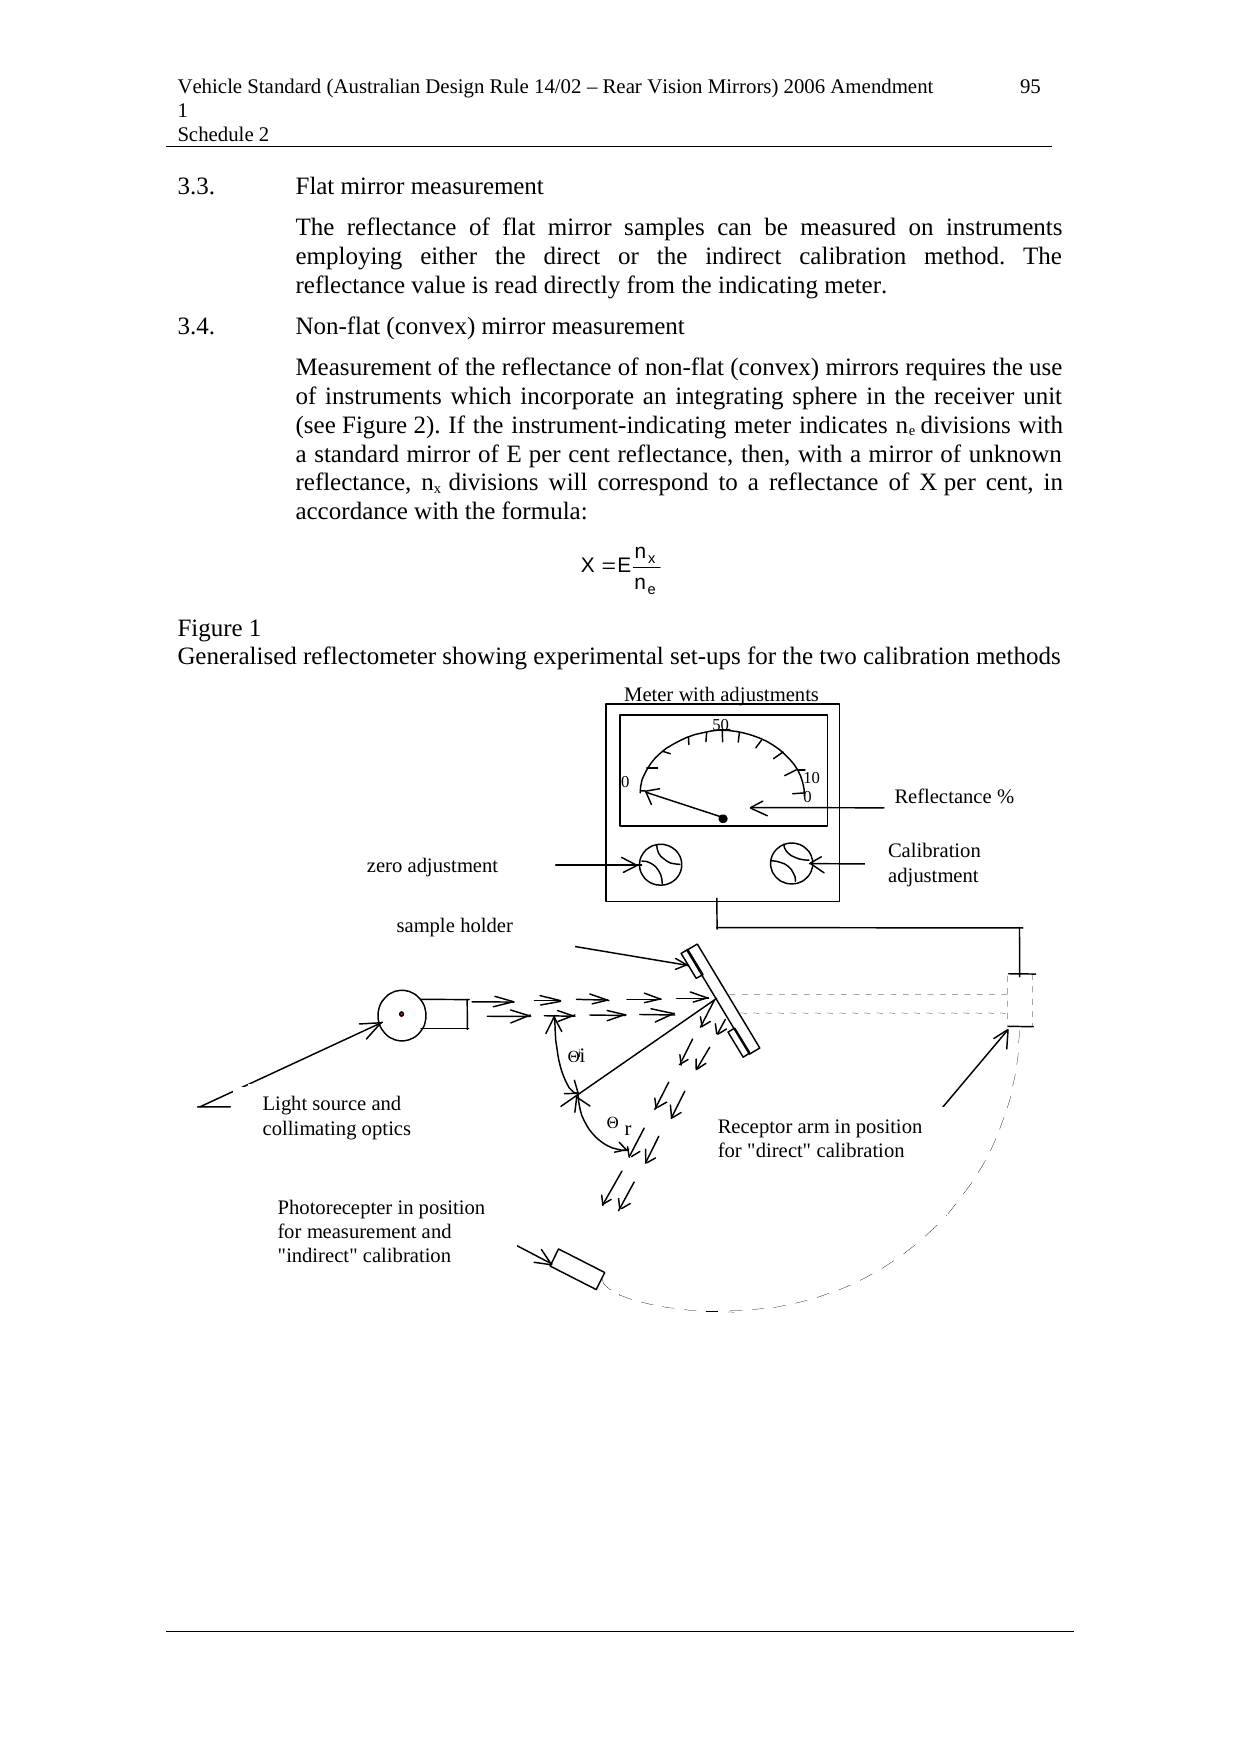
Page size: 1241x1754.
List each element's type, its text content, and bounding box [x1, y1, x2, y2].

text 3.4. Non-flat (convex) mirror measurement [177, 311, 1063, 340]
text Figure 1 Generalised reflectometer showing experimental set-ups for the two calibration methods [177, 613, 1063, 670]
text The reflectance of flat mirror samples can be measured on instruments employing either the direct or the indirect calibration method. The reflectance value is read directly from the indicating meter. [177, 212, 1063, 299]
text Measurement of the reflectance of non-flat (convex) mirrors requires the use of instruments which incorporate an integrating sphere in the receiver unit (see Figure 2). If the instrument-indicating meter indicates ne divisions with a standard mirror of E per cent reflectance, then, with a mirror of unknown reflectance, nx divisions will correspond to a reflectance of X per cent, in accordance with the formula: [177, 352, 1063, 525]
text 3.3. Flat mirror measurement [177, 171, 1063, 200]
